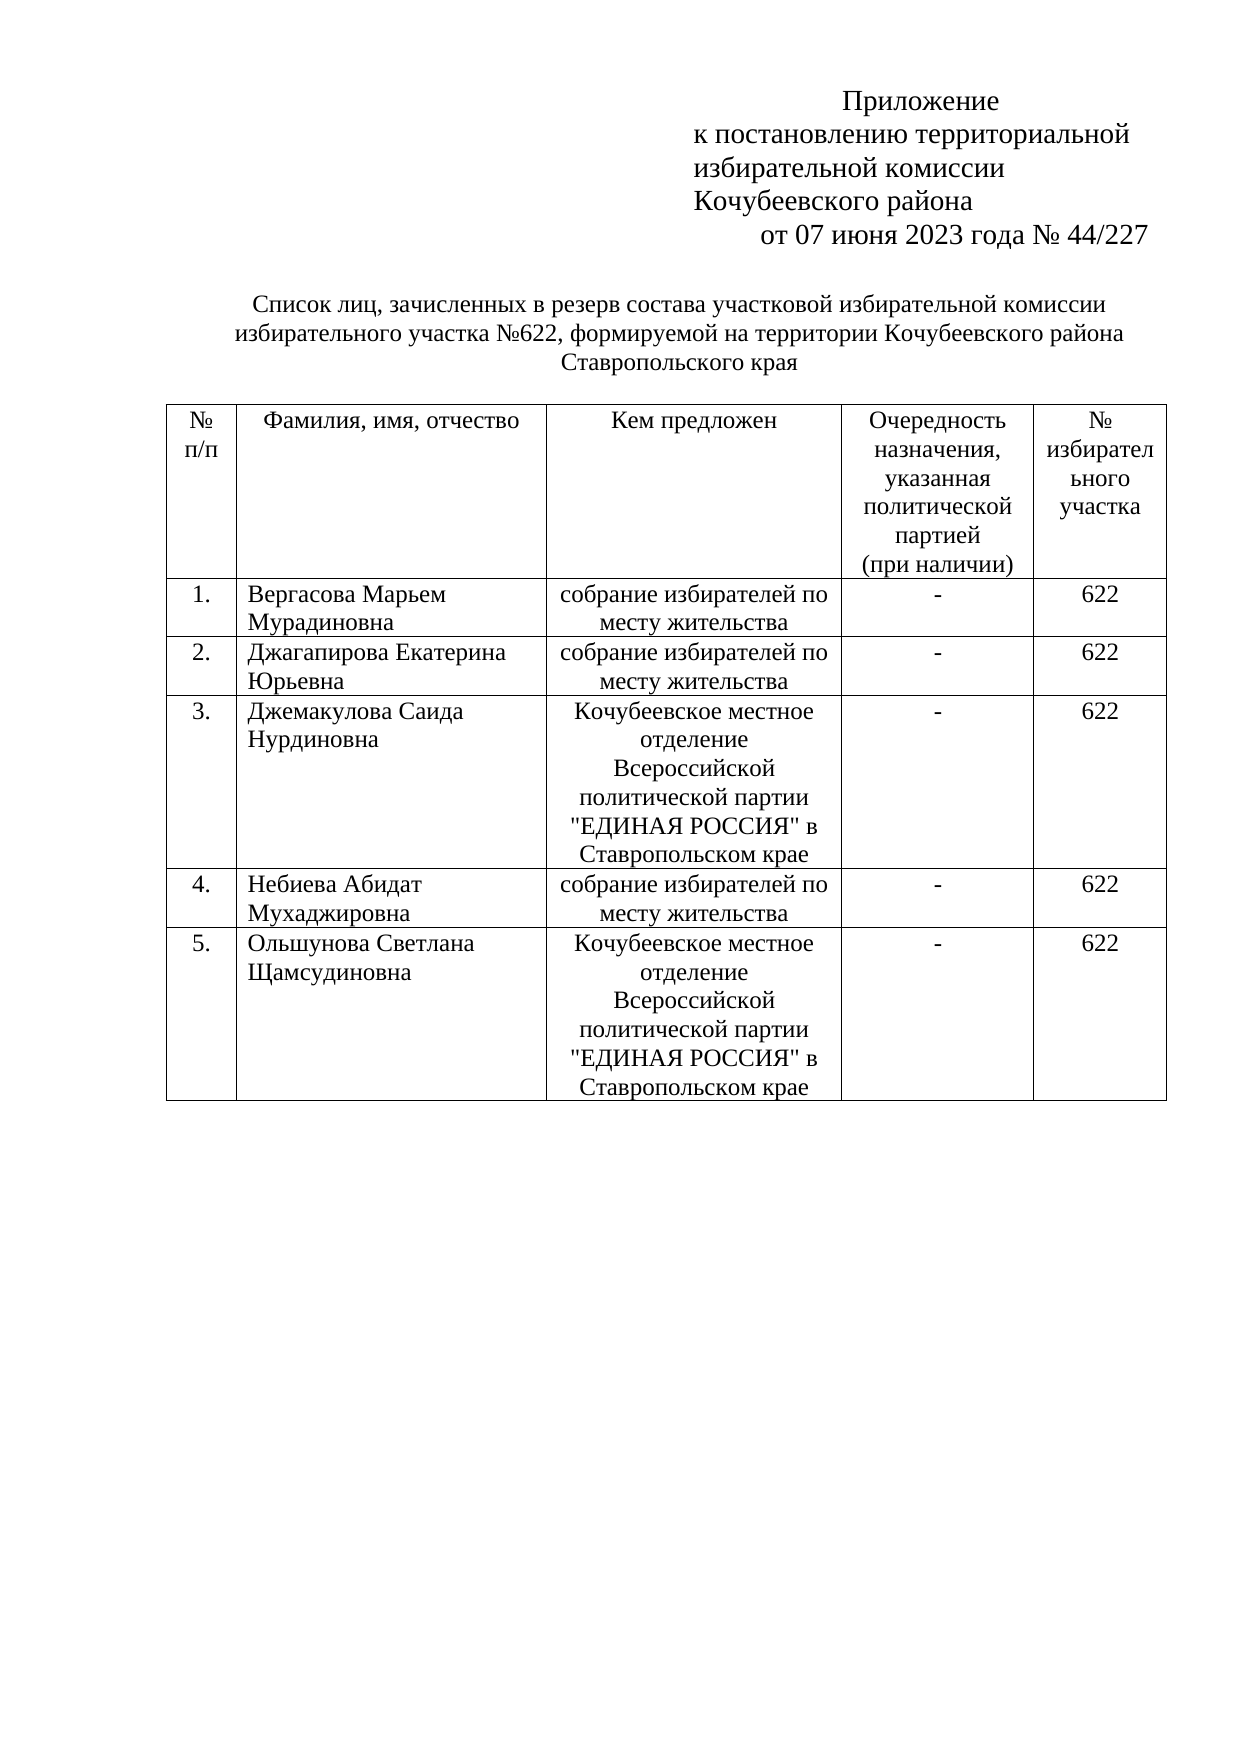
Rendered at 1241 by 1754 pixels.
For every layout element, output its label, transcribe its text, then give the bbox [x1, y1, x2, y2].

table_cell 2. [167, 637, 236, 695]
table_cell 1. [167, 579, 236, 636]
table_cell - [842, 928, 1033, 1100]
table_header № избирательного участка [1034, 405, 1166, 578]
table_cell 4. [167, 869, 236, 927]
table_header Очередность назначения, указанная политической партией (при наличии) [842, 405, 1033, 578]
table_cell собрание избирателей по месту жительства [547, 579, 841, 636]
table_cell - [842, 637, 1033, 695]
table_cell 622 [1034, 696, 1166, 868]
table_cell - [842, 869, 1033, 927]
table_cell - [842, 579, 1033, 636]
table_header № п/п [167, 405, 236, 578]
text Ставропольского края [177, 347, 1181, 375]
table_cell собрание избирателей по месту жительства [547, 637, 841, 695]
table_cell 5. [167, 928, 236, 1100]
table_header Фамилия, имя, отчество [237, 405, 546, 578]
table_cell Ольшунова Светлана Щамсудиновна [237, 928, 546, 1100]
table_cell 3. [167, 696, 236, 868]
table_header Кем предложен [547, 405, 841, 578]
table_cell собрание избирателей по месту жительства [547, 869, 841, 927]
table_cell 622 [1034, 579, 1166, 636]
table_cell - [842, 696, 1033, 868]
table_cell 622 [1034, 637, 1166, 695]
table_cell Джемакулова Саида Нурдиновна [237, 696, 546, 868]
table_cell Джагапирова Екатерина Юрьевна [237, 637, 546, 695]
text избирательного участка №622, формируемой на территории Кочубеевского района [177, 318, 1181, 347]
table_cell Небиева Абидат Мухаджировна [237, 869, 546, 927]
table_cell Вергасова Марьем Мурадиновна [237, 579, 546, 636]
table_cell 622 [1034, 869, 1166, 927]
text Список лиц, зачисленных в резерв состава участковой избирательной комиссии [177, 289, 1181, 318]
table_cell 622 [1034, 928, 1166, 1100]
table_cell Кочубеевское местное отделение Всероссийской политической партии "ЕДИНАЯ РОССИЯ" в Ставропольском крае [547, 696, 841, 868]
table_cell Кочубеевское местное отделение Всероссийской политической партии "ЕДИНАЯ РОССИЯ" в Ставропольском крае [547, 928, 841, 1100]
